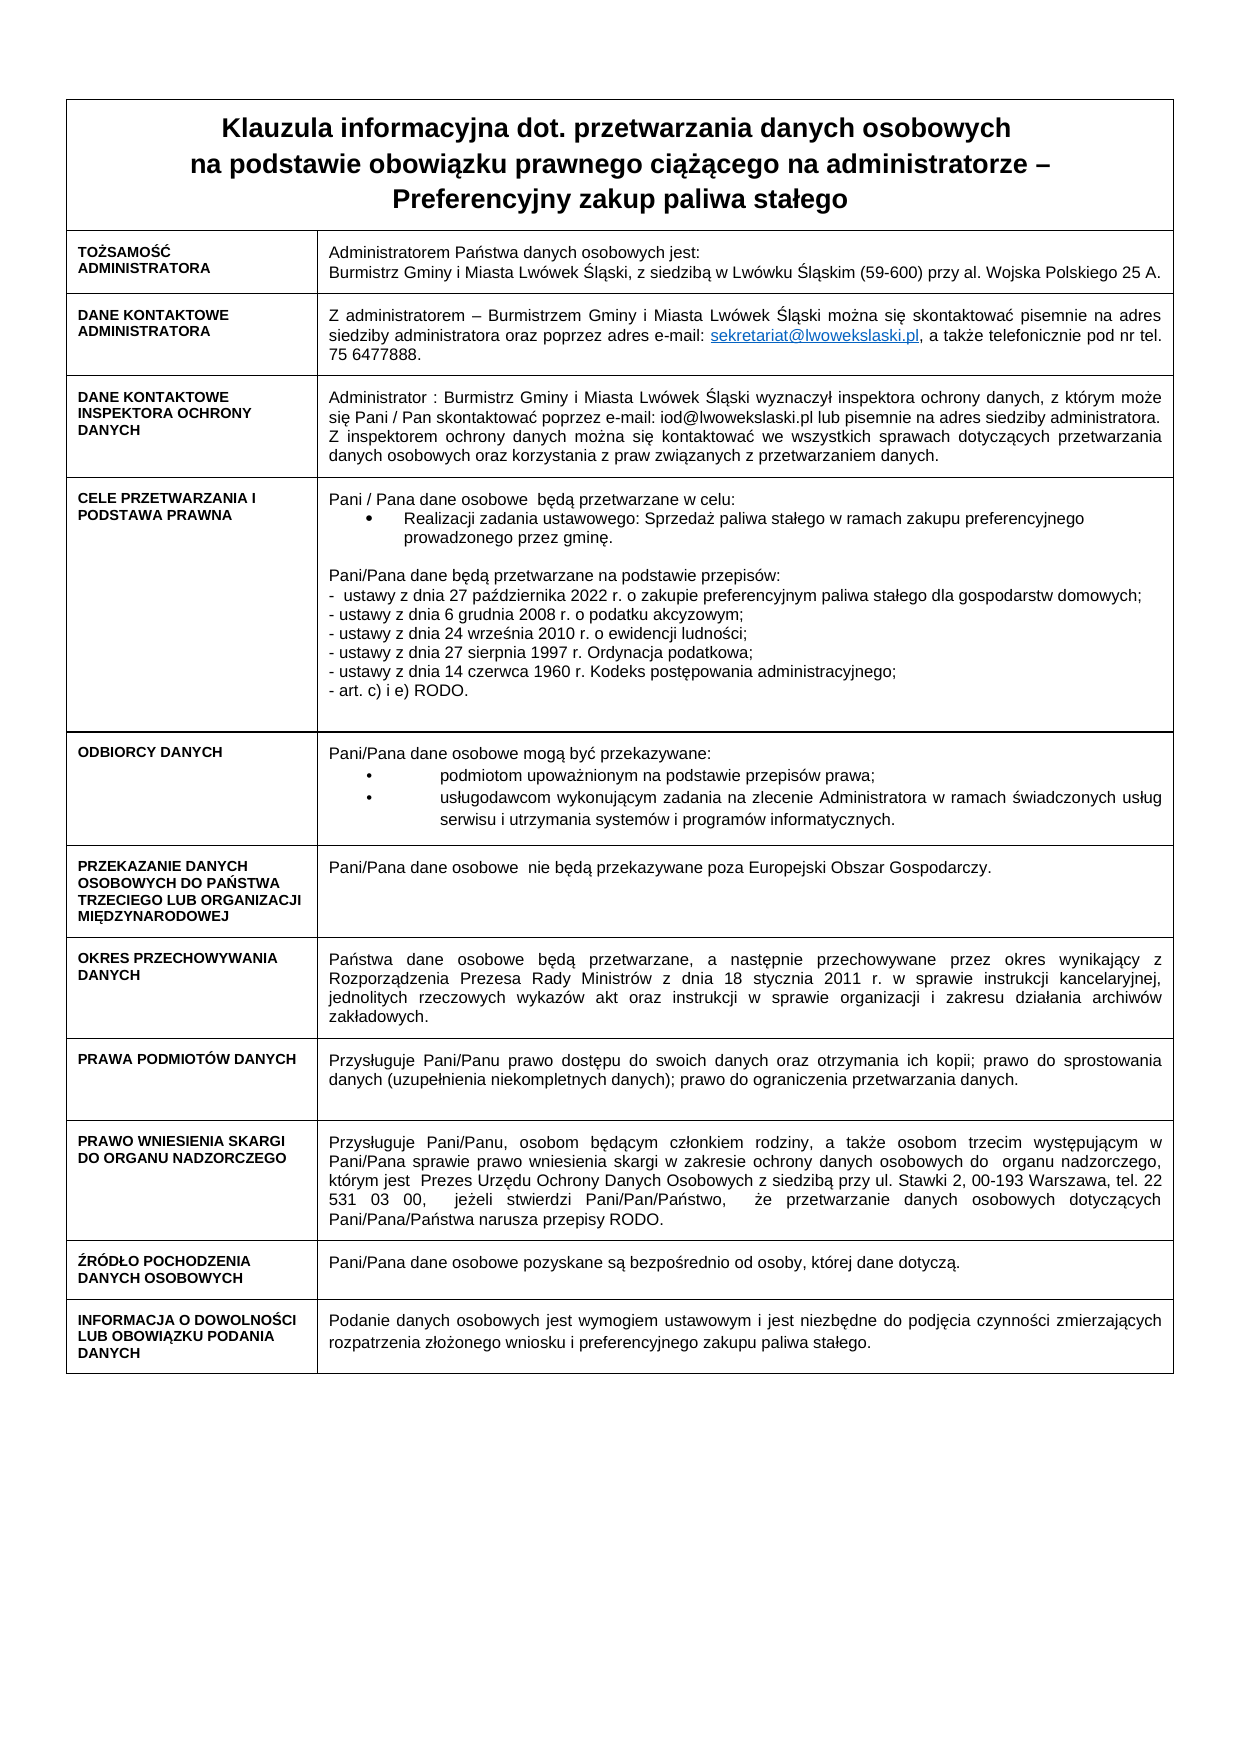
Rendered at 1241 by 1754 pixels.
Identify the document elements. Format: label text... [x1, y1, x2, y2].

table_cell INFORMACJA O DOWOLNOŚCI LUB OBOWIĄZKU PODANIA DANYCH [67, 1300, 317, 1373]
table_cell OKRES PRZECHOWYWANIA DANYCH [67, 938, 317, 1038]
table_cell Przysługuje Pani/Panu prawo dostępu do swoich danych oraz otrzymania ich kopii; prawo do sprostowania danych (uzupełnienia niekompletnych danych); prawo do ograniczenia przetwarzania danych. [318, 1039, 1173, 1120]
table_cell Pani/Pana dane osobowe nie będą przekazywane poza Europejski Obszar Gospodarczy. [318, 846, 1173, 937]
table_cell Państwa dane osobowe będą przetwarzane, a następnie przechowywane przez okres wynikający z Rozporządzenia Prezesa Rady Ministrów z dnia 18 stycznia 2011 r. w sprawie instrukcji kancelaryjnej, jednolitych rzeczowych wykazów akt oraz instrukcji w sprawie organizacji i zakresu działania archiwów zakładowych. [318, 938, 1173, 1038]
table_cell Pani/Pana dane osobowe mogą być przekazywane: podmiotom upoważnionym na podstawie przepisów prawa; usługodawcom wykonującym zadania na zlecenie Administratora w ramach świadczonych usług serwisu i utrzymania systemów i programów informatycznych. [318, 733, 1173, 845]
table_cell Podanie danych osobowych jest wymogiem ustawowym i jest niezbędne do podjęcia czynności zmierzających rozpatrzenia złożonego wniosku i preferencyjnego zakupu paliwa stałego. [318, 1300, 1173, 1373]
table_cell DANE KONTAKTOWE ADMINISTRATORA [67, 294, 317, 375]
table_cell PRAWA PODMIOTÓW DANYCH [67, 1039, 317, 1120]
table_cell TOŻSAMOŚĆ ADMINISTRATORA [67, 231, 317, 293]
table_header Klauzula informacyjna dot. przetwarzania danych osobowych na podstawie obowiązku prawnego ciążącego na administratorze – Preferencyjny zakup paliwa stałego [67, 100, 1173, 230]
table_cell Administrator : Burmistrz Gminy i Miasta Lwówek Śląski wyznaczył inspektora ochrony danych, z którym może się Pani / Pan skontaktować poprzez e-mail: iod@lwowekslaski.pl lub pisemnie na adres siedziby administratora. Z inspektorem ochrony danych można się kontaktować we wszystkich sprawach dotyczących przetwarzania danych osobowych oraz korzystania z praw związanych z przetwarzaniem danych. [318, 376, 1173, 477]
table_cell Z administratorem – Burmistrzem Gminy i Miasta Lwówek Śląski można się skontaktować pisemnie na adres siedziby administratora oraz poprzez adres e-mail: sekretariat@lwowekslaski.pl, a także telefonicznie pod nr tel. 75 6477888. [318, 294, 1173, 375]
table_cell ODBIORCY DANYCH [67, 733, 317, 845]
table_cell Pani/Pana dane osobowe pozyskane są bezpośrednio od osoby, której dane dotyczą. [318, 1241, 1173, 1298]
table_cell PRAWO WNIESIENIA SKARGI DO ORGANU NADZORCZEGO [67, 1121, 317, 1240]
table_cell Przysługuje Pani/Panu, osobom będącym członkiem rodziny, a także osobom trzecim występującym w Pani/Pana sprawie prawo wniesienia skargi w zakresie ochrony danych osobowych do organu nadzorczego, którym jest Prezes Urzędu Ochrony Danych Osobowych z siedzibą przy ul. Stawki 2, 00-193 Warszawa, tel. 22 531 03 00, jeżeli stwierdzi Pani/Pan/Państwo, że przetwarzanie danych osobowych dotyczących Pani/Pana/Państwa narusza przepisy RODO. [318, 1121, 1173, 1240]
table_cell PRZEKAZANIE DANYCH OSOBOWYCH DO PAŃSTWA TRZECIEGO LUB ORGANIZACJI MIĘDZYNARODOWEJ [67, 846, 317, 937]
table_cell Administratorem Państwa danych osobowych jest: Burmistrz Gminy i Miasta Lwówek Śląski, z siedzibą w Lwówku Śląskim (59-600) przy al. Wojska Polskiego 25 A. [318, 231, 1173, 293]
table_cell Pani / Pana dane osobowe będą przetwarzane w celu: Realizacji zadania ustawowego: Sprzedaż paliwa stałego w ramach zakupu preferencyjnego prowadzonego przez gminę. Pani/Pana dane będą przetwarzane na podstawie przepisów: - ustawy z dnia 27 października 2022 r. o zakupie preferencyjnym paliwa stałego dla gospodarstw domowych; - ustawy z dnia 6 grudnia 2008 r. o podatku akcyzowym; - ustawy z dnia 24 września 2010 r. o ewidencji ludności; - ustawy z dnia 27 sierpnia 1997 r. Ordynacja podatkowa; - ustawy z dnia 14 czerwca 1960 r. Kodeks postępowania administracyjnego; - art. c) i e) RODO. [318, 478, 1173, 731]
table_cell DANE KONTAKTOWE INSPEKTORA OCHRONY DANYCH [67, 376, 317, 477]
table_cell CELE PRZETWARZANIA I PODSTAWA PRAWNA [67, 478, 317, 731]
table_cell ŹRÓDŁO POCHODZENIA DANYCH OSOBOWYCH [67, 1241, 317, 1298]
